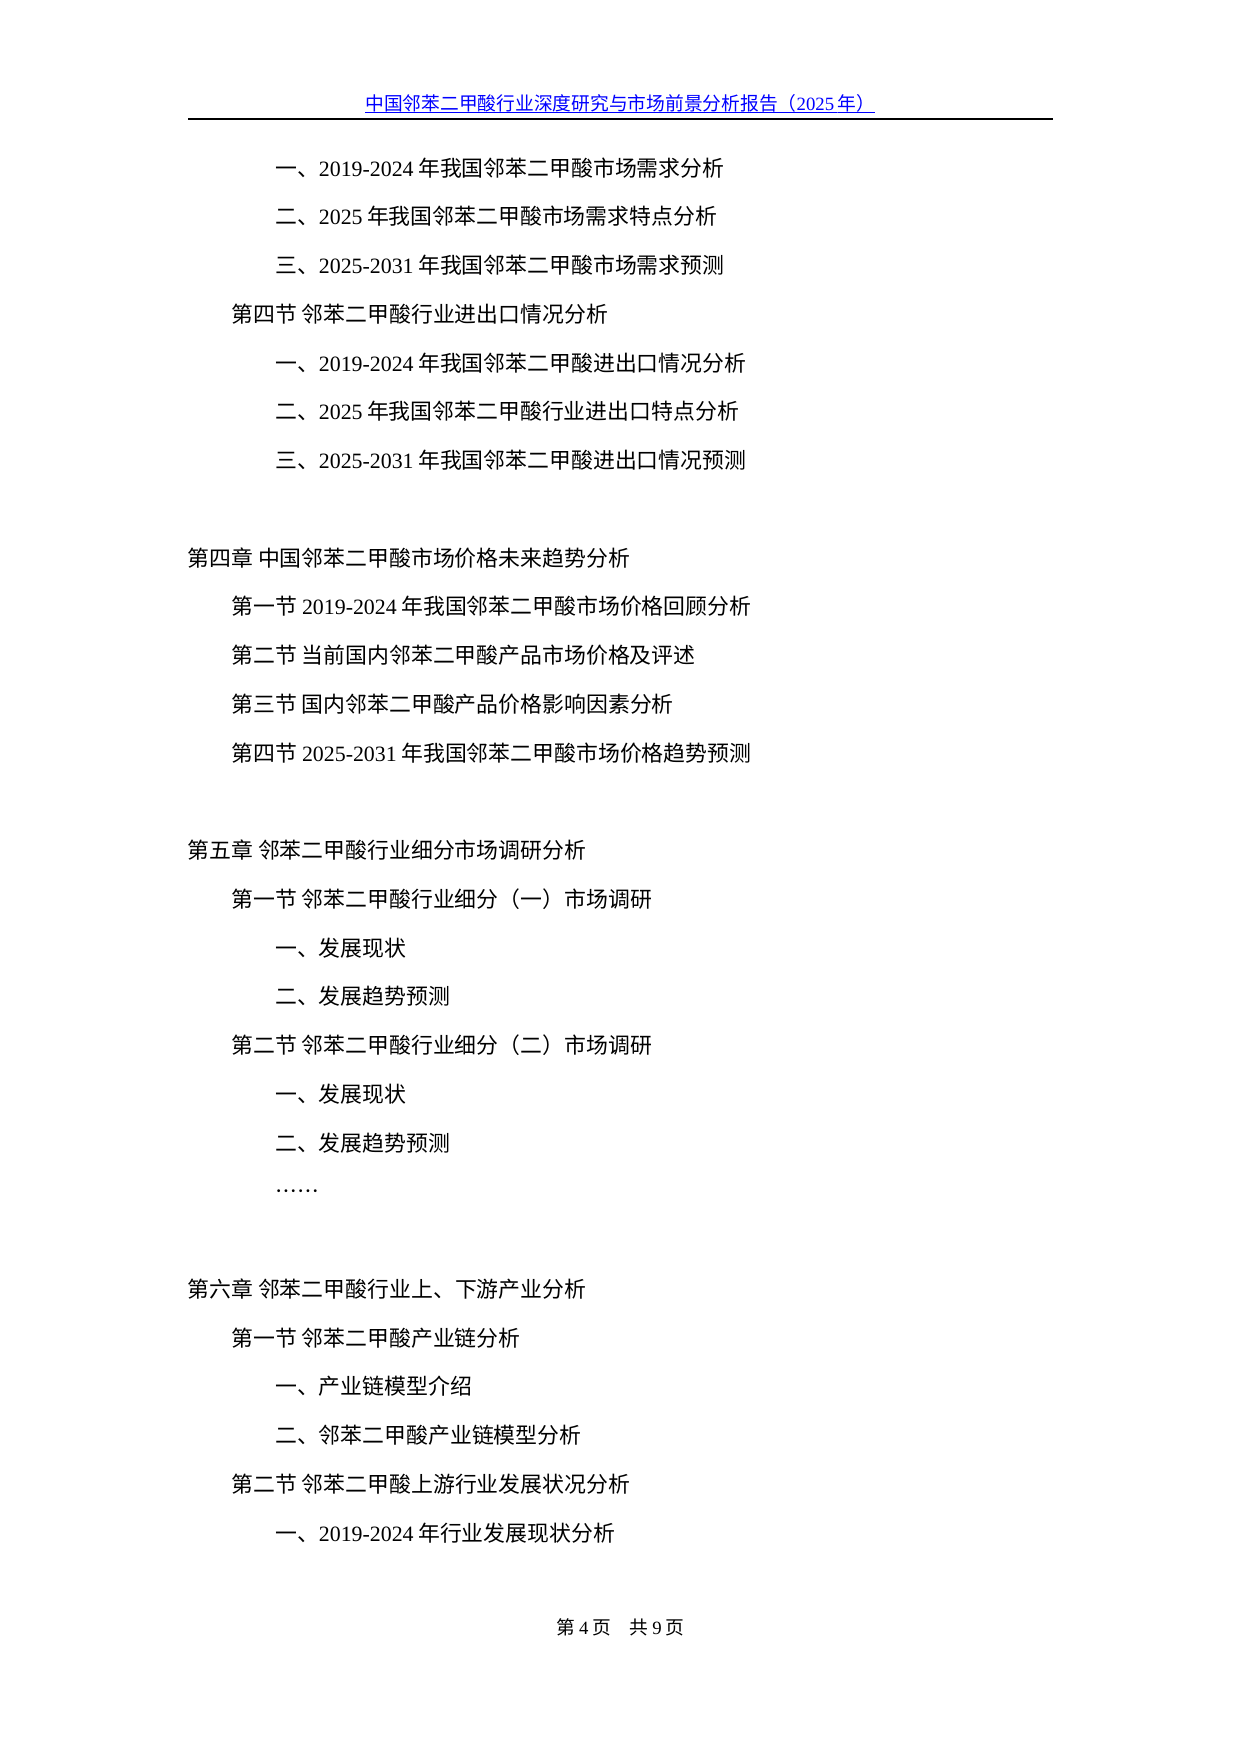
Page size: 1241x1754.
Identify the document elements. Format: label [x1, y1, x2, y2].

text [187, 150, 1053, 1548]
